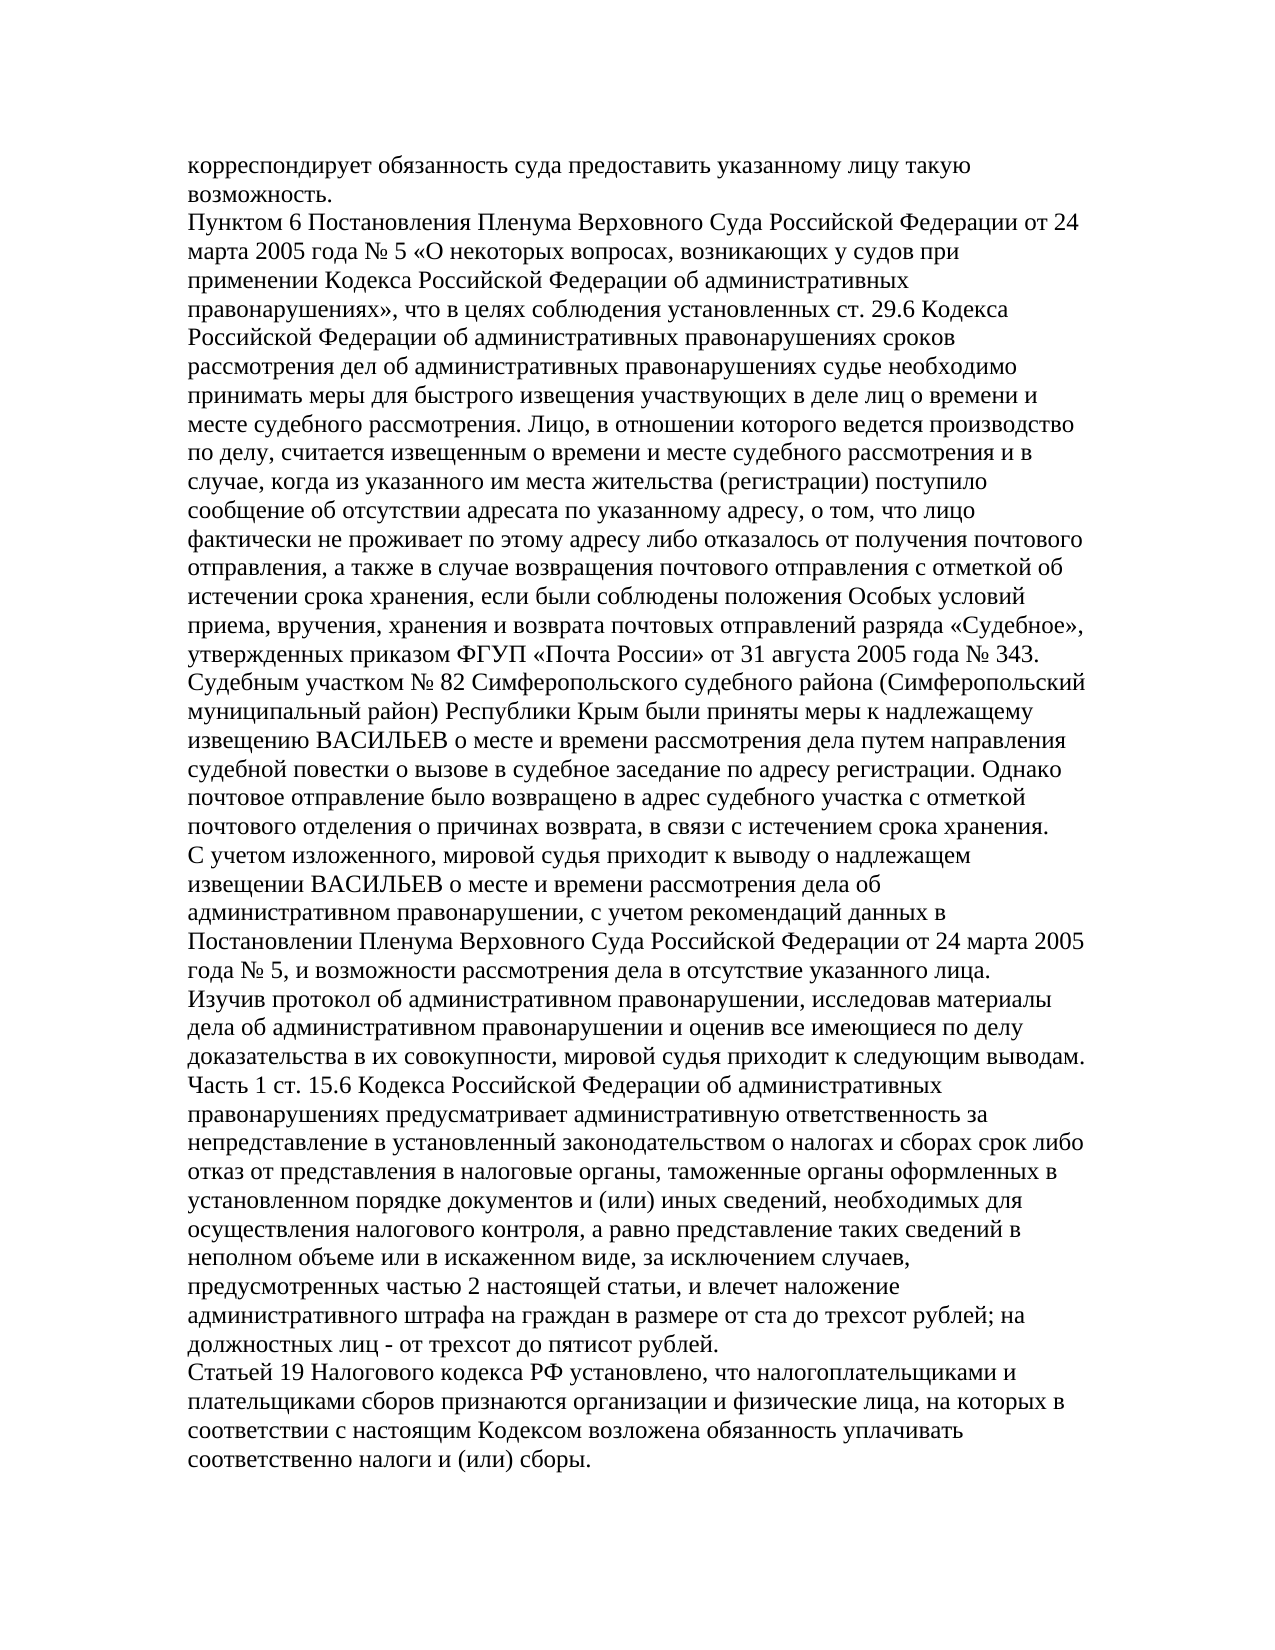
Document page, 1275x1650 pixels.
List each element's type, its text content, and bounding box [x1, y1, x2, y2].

text С учетом изложенного, мировой судья приходит к выводу о надлежащем извещении ВАСИЛЬЕВ о месте и времени рассмотрения дела об административном правонарушении, с учетом рекомендаций данных в Постановлении Пленума Верховного Суда Российской Федерации от 24 марта 2005 года № 5, и возможности рассмотрения дела в отсутствие указанного лица. [187, 840, 1087, 984]
text Изучив протокол об административном правонарушении, исследовав материалы дела об административном правонарушении и оценив все имеющиеся по делу доказательства в их совокупности, мировой судья приходит к следующим выводам. [187, 984, 1087, 1070]
text Часть 1 ст. 15.6 Кодекса Российской Федерации об административных правонарушениях предусматривает административную ответственность за непредставление в установленный законодательством о налогах и сборах срок либо отказ от представления в налоговые органы, таможенные органы оформленных в установленном порядке документов и (или) иных сведений, необходимых для осуществления налогового контроля, а равно представление таких сведений в неполном объеме или в искаженном виде, за исключением случаев, предусмотренных частью 2 настоящей статьи, и влечет наложение административного штрафа на граждан в размере от ста до трехсот рублей; на должностных лиц - от трехсот до пятисот рублей. [187, 1070, 1087, 1357]
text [187, 150, 1087, 207]
text Статьей 19 Налогового кодекса РФ установлено, что налогоплательщиками и плательщиками сборов признаются организации и физические лица, на которых в соответствии с настоящим Кодексом возложена обязанность уплачивать соответственно налоги и (или) сборы. [187, 1357, 1087, 1472]
text Пунктом 6 Постановления Пленума Верховного Суда Российской Федерации от 24 марта 2005 года № 5 «О некоторых вопросах, возникающих у судов при применении Кодекса Российской Федерации об административных правонарушениях», что в целях соблюдения установленных ст. 29.6 Кодекса Российской Федерации об административных правонарушениях сроков рассмотрения дел об административных правонарушениях судье необходимо принимать меры для быстрого извещения участвующих в деле лиц о времени и месте судебного рассмотрения. Лицо, в отношении которого ведется производство по делу, считается извещенным о времени и месте судебного рассмотрения и в случае, когда из указанного им места жительства (регистрации) поступило сообщение об отсутствии адресата по указанному адресу, о том, что лицо фактически не проживает по этому адресу либо отказалось от получения почтового отправления, а также в случае возвращения почтового отправления с отметкой об истечении срока хранения, если были соблюдены положения Особых условий приема, вручения, хранения и возврата почтовых отправлений разряда «Судебное», утвержденных приказом ФГУП «Почта России» от 31 августа 2005 года № 343. [187, 207, 1087, 667]
text Судебным участком № 82 Симферопольского судебного района (Симферопольский муниципальный район) Республики Крым были приняты меры к надлежащему извещению ВАСИЛЬЕВ о месте и времени рассмотрения дела путем направления судебной повестки о вызове в судебное заседание по адресу регистрации. Однако почтовое отправление было возвращено в адрес судебного участка с отметкой почтового отделения о причинах возврата, в связи с истечением срока хранения. [187, 667, 1087, 840]
